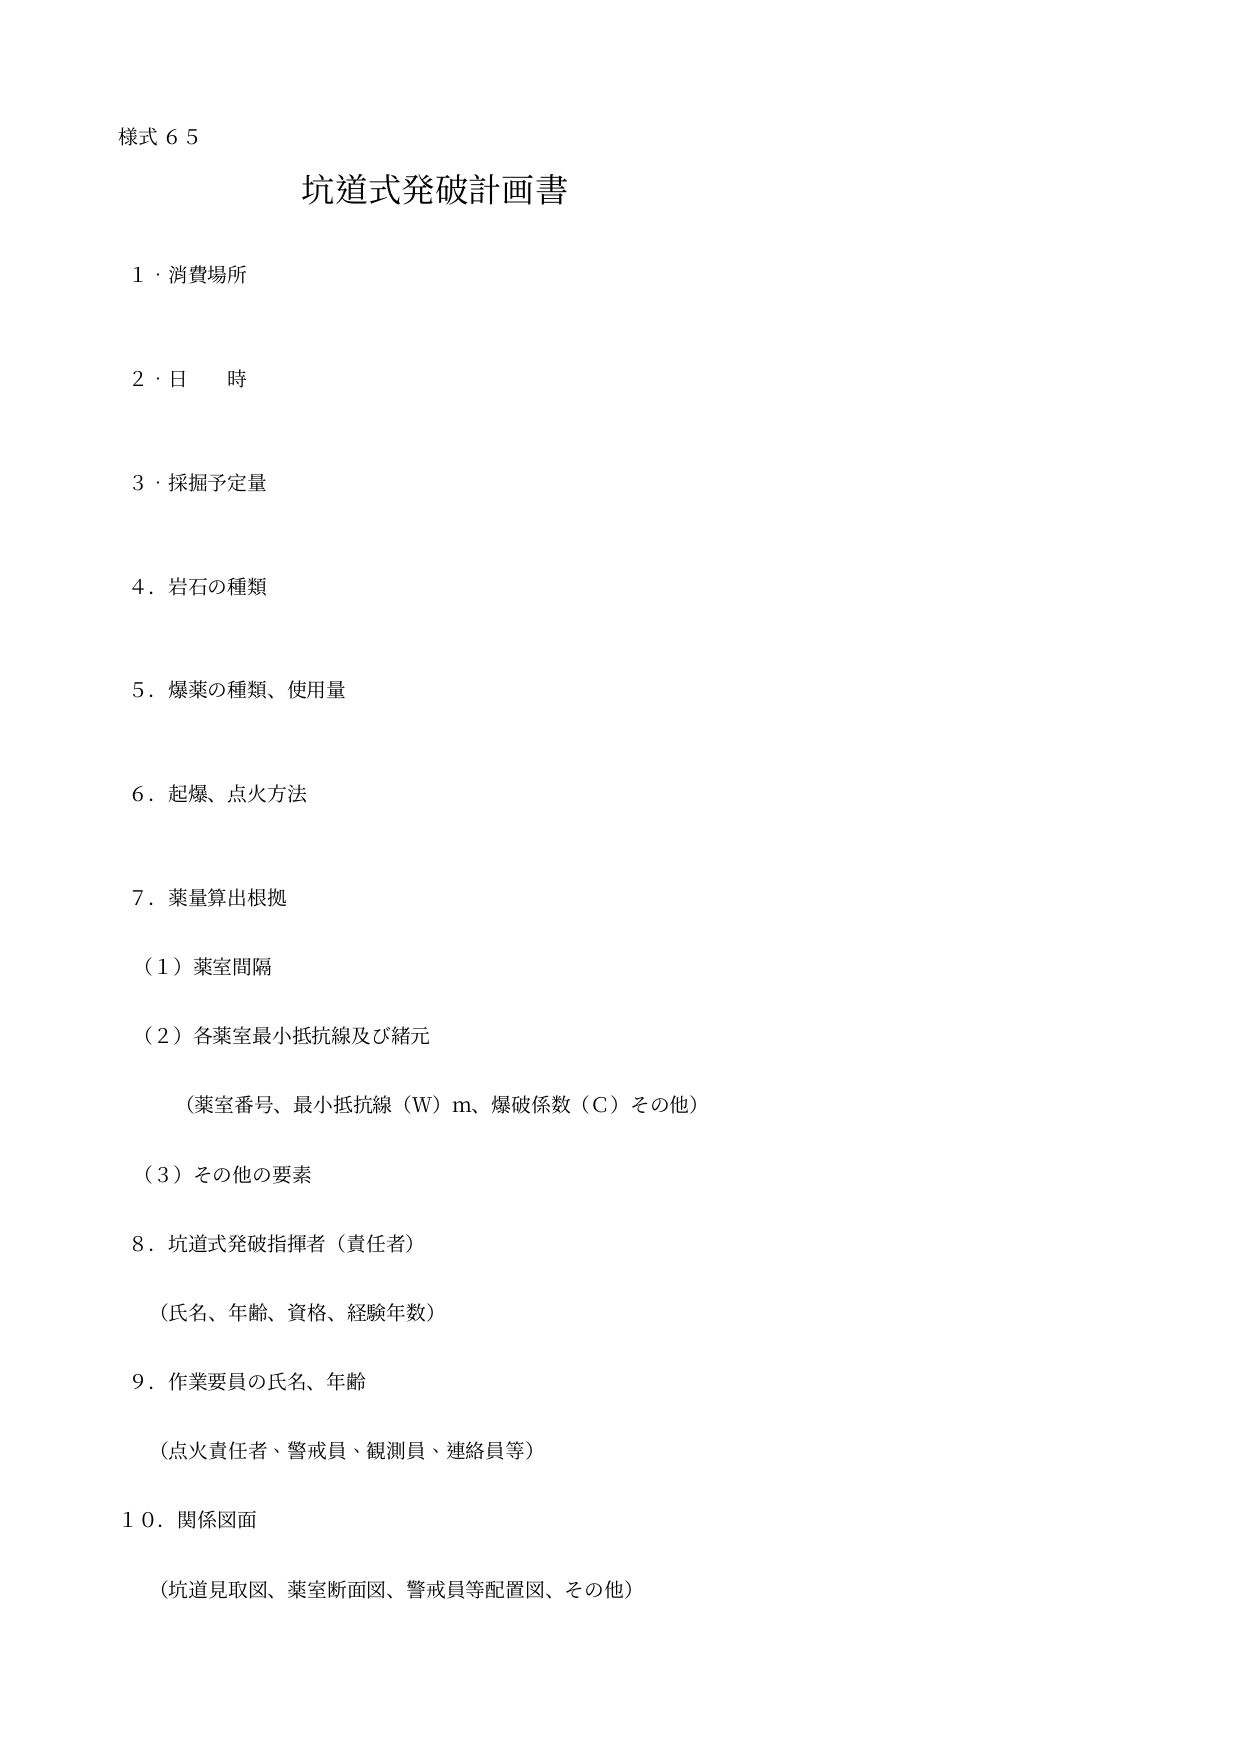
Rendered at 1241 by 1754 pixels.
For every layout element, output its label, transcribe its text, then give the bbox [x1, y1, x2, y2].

text １０．関係図面 [118, 1502, 1122, 1537]
text ７．薬量算出根拠 [118, 879, 1122, 914]
text （２）各薬室最小抵抗線及び緒元 [118, 1018, 1122, 1052]
text （点火責任者、警戒員、観測員、連絡員等） [118, 1433, 1122, 1467]
text ３．採掘予定量 [118, 464, 1122, 499]
text 坑道式発破計画書 [118, 153, 1122, 222]
text ８．坑道式発破指揮者（責任者） [118, 1225, 1122, 1260]
text （氏名、年齢、資格、経験年数） [118, 1294, 1122, 1329]
text ２．日 時 [118, 361, 1122, 395]
text ４．岩石の種類 [118, 568, 1122, 603]
text １．消費場所 [118, 257, 1122, 292]
text （薬室番号、最小抵抗線（Ｗ）ｍ、爆破係数（Ｃ）その他） [118, 1087, 1122, 1122]
text （３）その他の要素 [118, 1156, 1122, 1191]
text （１）薬室間隔 [118, 949, 1122, 983]
text ９．作業要員の氏名、年齢 [118, 1364, 1122, 1398]
text （坑道見取図、薬室断面図、警戒員等配置図、その他） [118, 1571, 1122, 1606]
text ５．爆薬の種類、使用量 [118, 672, 1122, 707]
text ６．起爆、点火方法 [118, 776, 1122, 810]
text 様式 ６５ [118, 119, 1122, 153]
